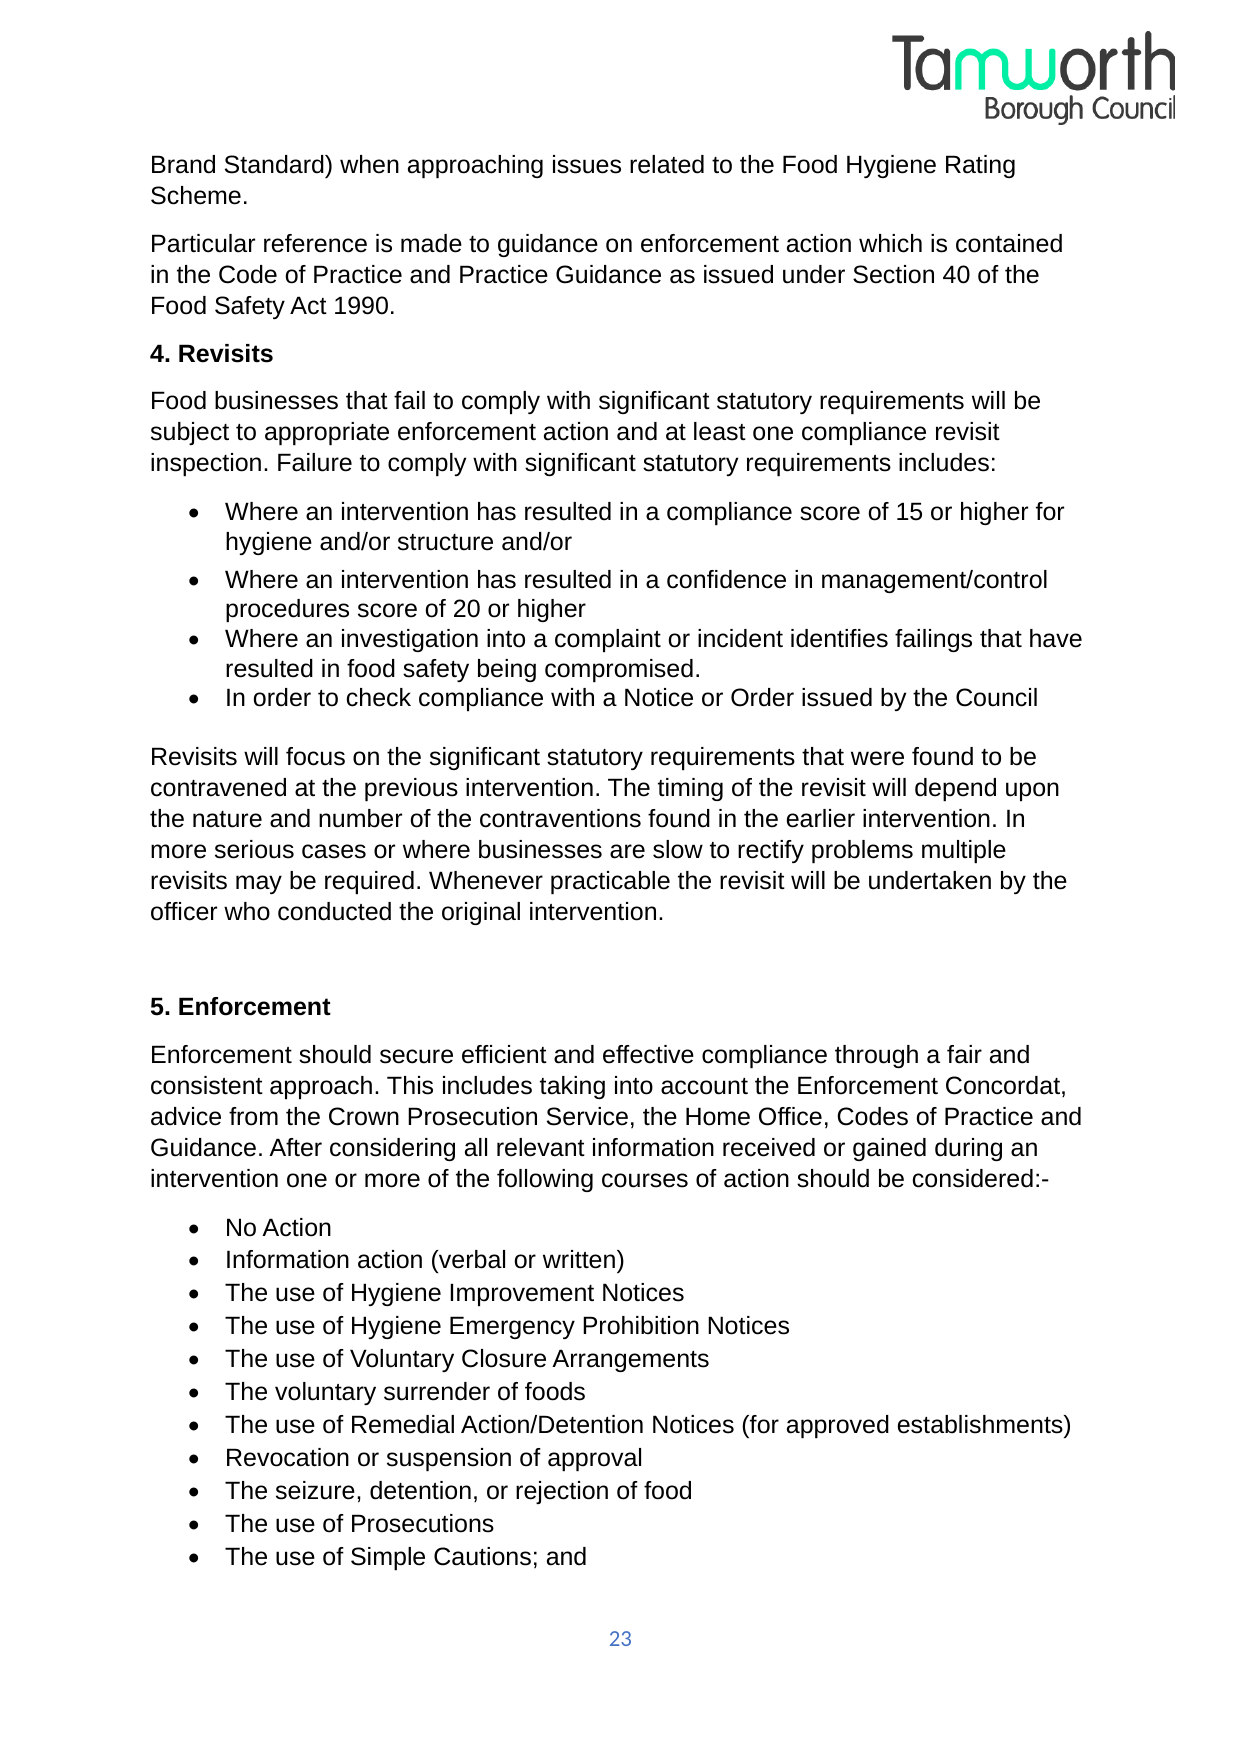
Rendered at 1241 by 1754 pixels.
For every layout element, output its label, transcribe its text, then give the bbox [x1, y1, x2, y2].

list The use of Hygiene Emergency Prohibition Notices [187, 1311, 1090, 1341]
text Particular reference is made to guidance on enforcement action which is contained in the Code of Practice and Practice Guidance as issued under Section 40 of the Food Safety Act 1990. [150, 229, 1090, 319]
list The use of Hygiene Improvement Notices [187, 1278, 1090, 1308]
list No Action [187, 1212, 1090, 1242]
list The use of Prosecutions [187, 1508, 1090, 1538]
list Revocation or suspension of approval [187, 1442, 1090, 1473]
text Enforcement should secure efficient and effective compliance through a fair and consistent approach. This includes taking into account the Enforcement Concordat, advice from the Crown Prosecution Service, the Home Office, Codes of Practice and Guidance. After considering all relevant information received or gained during an intervention one or more of the following courses of action should be considered:- [150, 1040, 1090, 1193]
list In order to check compliance with a Notice or Order issued by the Council [187, 682, 1090, 713]
list Where an intervention has resulted in a compliance score of 15 or higher for hygiene and/or structure and/or [187, 496, 1090, 555]
list The voluntary surrender of foods [187, 1376, 1090, 1407]
text 4. Revisits [150, 338, 1090, 367]
list The use of Remedial Action/Detention Notices (for approved establishments) [187, 1409, 1090, 1440]
text Revisits will focus on the significant statutory requirements that were found to be contravened at the previous intervention. The timing of the revisit will depend upon the nature and number of the contraventions found in the earlier intervention. In more serious cases or where businesses are slow to rectify problems multiple revisits may be required. Whenever practicable the revisit will be undertaken by the officer who conducted the original intervention. [150, 742, 1090, 926]
picture [892, 31, 1175, 125]
list The use of Simple Cautions; and [187, 1541, 1090, 1571]
list The use of Voluntary Closure Arrangements [187, 1343, 1090, 1374]
list The seizure, detention, or rejection of food [187, 1475, 1090, 1506]
list Where an investigation into a complaint or incident identifies failings that have resulted in food safety being compromised. [187, 623, 1090, 682]
list Information action (verbal or written) [187, 1245, 1090, 1275]
text Food businesses that fail to comply with significant statutory requirements will be subject to appropriate enforcement action and at least one compliance revisit inspection. Failure to comply with significant statutory requirements includes: [150, 386, 1090, 477]
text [150, 150, 1090, 210]
list Where an intervention has resulted in a confidence in management/control procedures score of 20 or higher [187, 564, 1090, 623]
text 5. Enforcement [150, 992, 1090, 1021]
